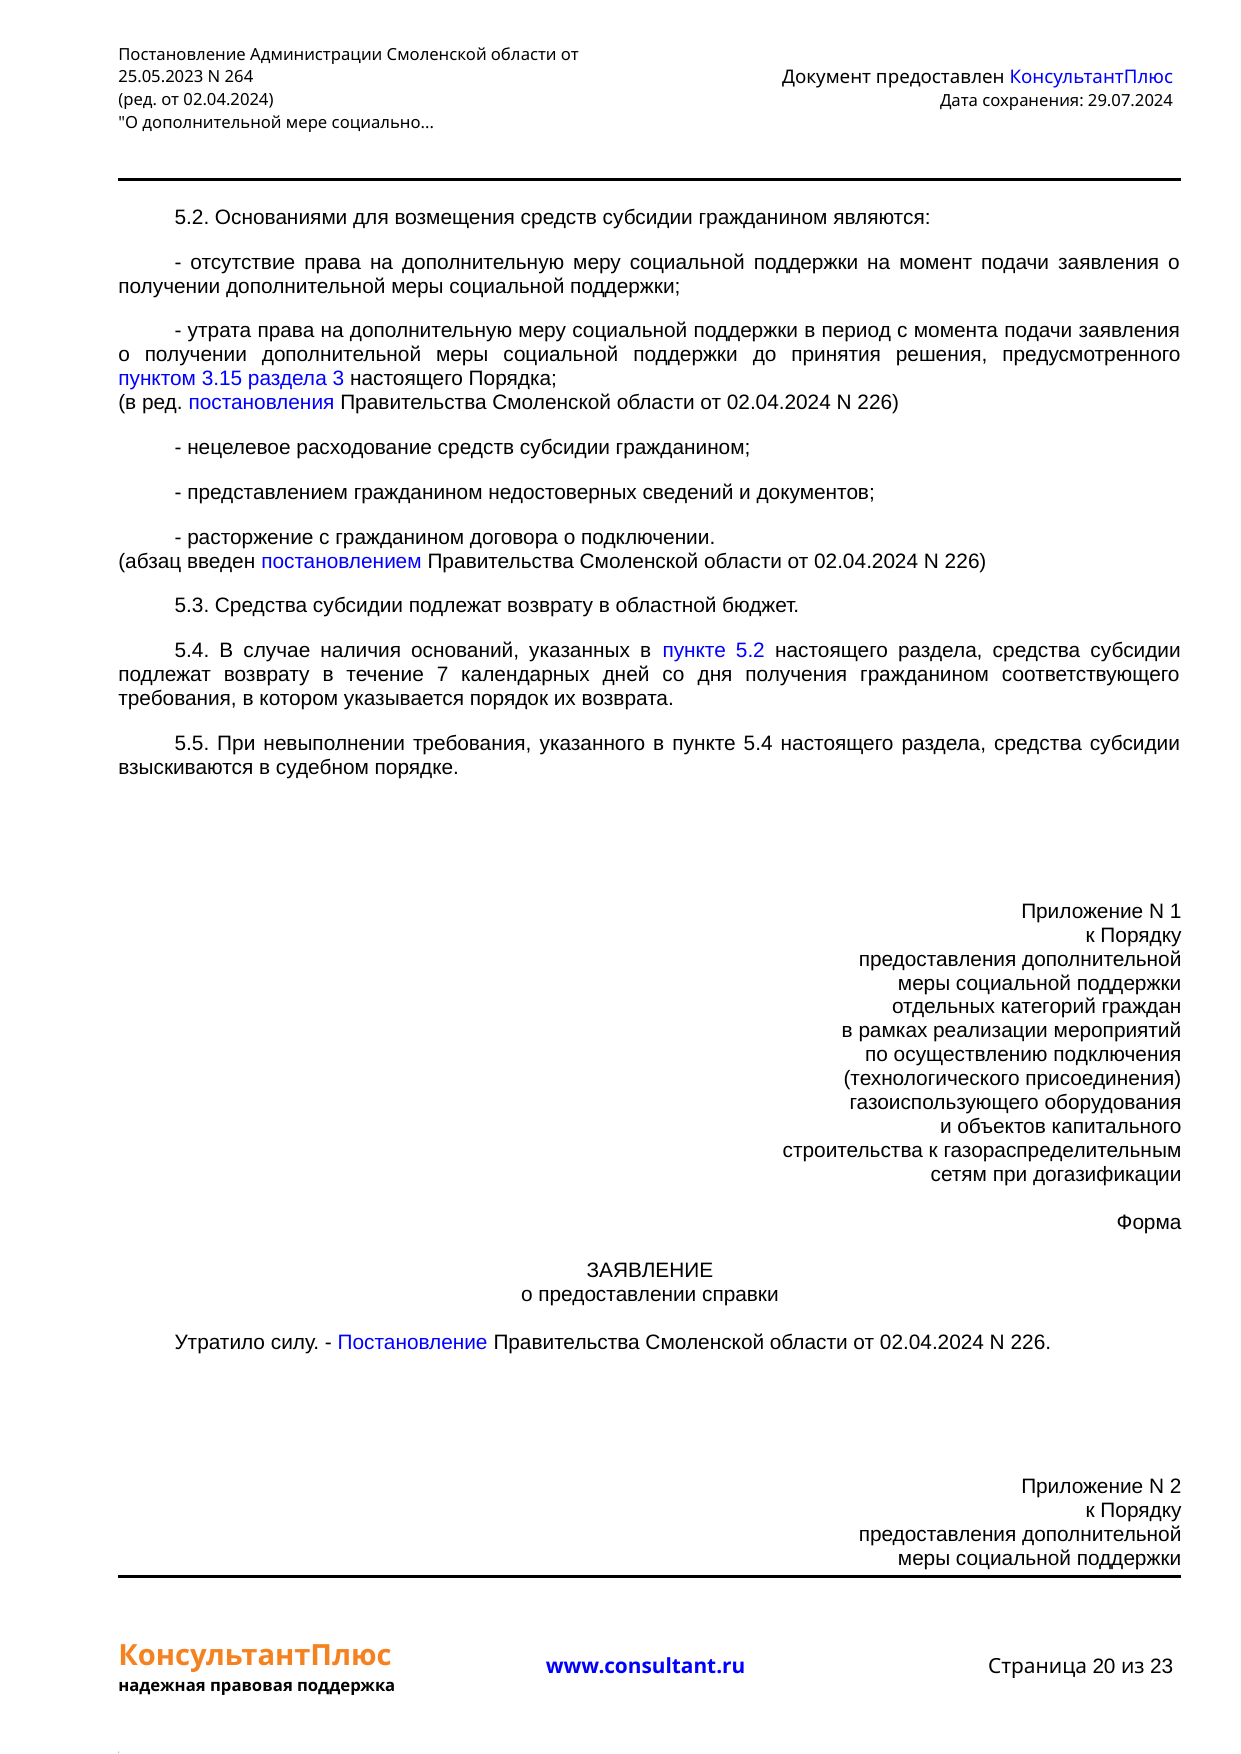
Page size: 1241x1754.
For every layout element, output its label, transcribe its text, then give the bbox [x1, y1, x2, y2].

text меры социальной поддержки [118, 1545, 1181, 1569]
text предоставления дополнительной [118, 946, 1181, 970]
text Приложение N 1 [118, 898, 1181, 922]
text - представлением гражданином недостоверных сведений и документов; [118, 480, 1181, 504]
text предоставления дополнительной [118, 1521, 1181, 1545]
text в рамках реализации мероприятий [118, 1018, 1181, 1042]
text (технологического присоединения) [118, 1066, 1181, 1090]
text Приложение N 2 [118, 1473, 1181, 1497]
text 5.3. Средства субсидии подлежат возврату в областной бюджет. [118, 593, 1181, 617]
text (в ред. постановления Правительства Смоленской области от 02.04.2024 N 226) [118, 390, 1181, 414]
text (абзац введен постановлением Правительства Смоленской области от 02.04.2024 N 226) [118, 548, 1181, 572]
text 5.4. В случае наличия оснований, указанных в пункте 5.2 настоящего раздела, средства субсидии подлежат возврату в течение 7 календарных дней со дня получения гражданином соответствующего требования, в котором указывается порядок их возврата. [118, 638, 1181, 710]
text 5.5. При невыполнении требования, указанного в пункте 5.4 настоящего раздела, средства субсидии взыскиваются в судебном порядке. [118, 731, 1181, 779]
text и объектов капитального [118, 1114, 1181, 1138]
text сетям при догазификации [118, 1162, 1181, 1186]
text к Порядку [118, 922, 1181, 946]
text газоиспользующего оборудования [118, 1090, 1181, 1114]
text к Порядку [118, 1497, 1181, 1521]
text Утратило силу. - Постановление Правительства Смоленской области от 02.04.2024 N 226. [118, 1330, 1181, 1354]
text - нецелевое расходование средств субсидии гражданином; [118, 435, 1181, 459]
text о предоставлении справки [118, 1282, 1181, 1306]
text отдельных категорий граждан [118, 994, 1181, 1018]
text Форма [118, 1210, 1181, 1234]
text по осуществлению подключения [118, 1042, 1181, 1066]
text строительства к газораспределительным [118, 1138, 1181, 1162]
text - отсутствие права на дополнительную меру социальной поддержки на момент подачи заявления о получении дополнительной меры социальной поддержки; [118, 249, 1181, 297]
text - утрата права на дополнительную меру социальной поддержки в период с момента подачи заявления о получении дополнительной меры социальной поддержки до принятия решения, предусмотренного пунктом 3.15 раздела 3 настоящего Порядка; [118, 318, 1181, 390]
text - расторжение с гражданином договора о подключении. [118, 524, 1181, 548]
text 5.2. Основаниями для возмещения средств субсидии гражданином являются: [118, 205, 1181, 229]
text меры социальной поддержки [118, 970, 1181, 994]
text ЗАЯВЛЕНИЕ [118, 1258, 1181, 1282]
